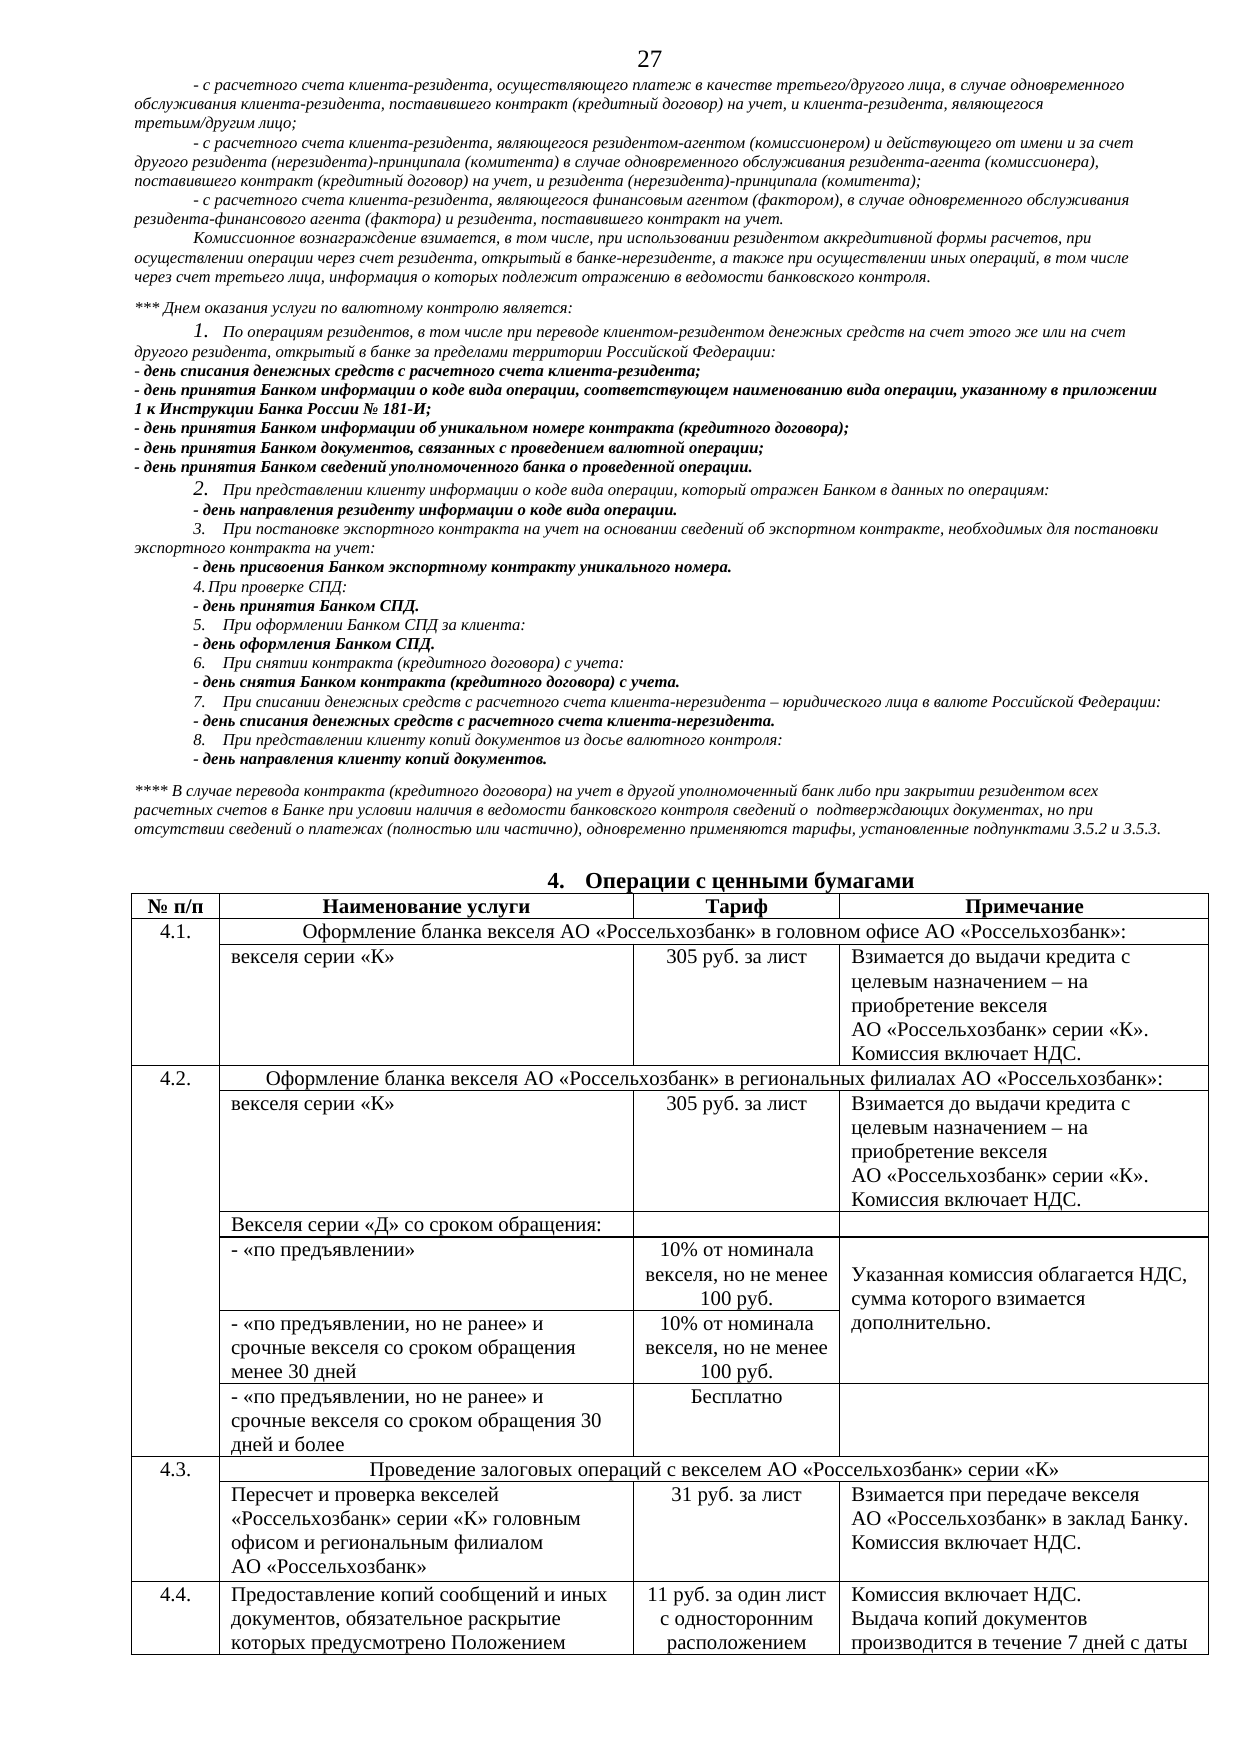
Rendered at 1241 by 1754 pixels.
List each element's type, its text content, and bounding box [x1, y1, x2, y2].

text - день принятия Банком документов, связанных с проведением валютной операции; [134, 437, 1165, 457]
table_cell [840, 1582, 1208, 1654]
text - день списания денежных средств с расчетного счета клиента-резидента; [134, 361, 1165, 380]
table_cell 4.3. [132, 1457, 219, 1581]
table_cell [634, 1582, 839, 1654]
table_cell [840, 1212, 1208, 1236]
table_cell - «по предъявлении» [220, 1238, 633, 1309]
table_cell Векселя серии «Д» со сроком обращения: [220, 1212, 633, 1236]
table_cell 305 руб. за лист [634, 1091, 839, 1211]
text 4. При проверке СПД: [134, 576, 1165, 596]
table_cell векселя серии «К» [220, 945, 633, 1065]
table_cell Бесплатно [634, 1384, 839, 1456]
table_cell Указанная комиссия облагается НДС, сумма которого взимается дополнительно. [840, 1238, 1208, 1383]
table_cell 31 руб. за лист [634, 1482, 839, 1581]
text - с расчетного счета клиента-резидента, осуществляющего платеж в качестве третьего/другого лица, в случае одновременного обслуживания клиента-резидента, поставившего контракт (кредитный договор) на учет, и клиента-резидента, являющегося третьим/другим лицо; [134, 75, 1165, 132]
text 3. При постановке экспортного контракта на учет на основании сведений об экспортном контракте, необходимых для постановки экспортного контракта на учет: [134, 519, 1165, 557]
text - с расчетного счета клиента-резидента, являющегося финансовым агентом (фактором), в случае одновременного обслуживания резидента-финансового агента (фактора) и резидента, поставившего контракт на учет. [134, 190, 1165, 228]
text - день оформления Банком СПД. [134, 634, 1165, 653]
table_cell 4.4. [132, 1582, 219, 1654]
list По операциям резидентов, в том числе при переводе клиентом-резидентом денежных средств на счет этого же или на счет другого резидента, открытый в банке за пределами территории Российской Федерации: [134, 317, 1165, 361]
text - с расчетного счета клиента-резидента, являющегося резидентом-агентом (комиссионером) и действующего от имени и за счет другого резидента (нерезидента)-принципала (комитента) в случае одновременного обслуживания резидента-агента (комиссионера), поставившего контракт (кредитный договор) на учет, и резидента (нерезидента)-принципала (комитента); [134, 132, 1165, 190]
text - день принятия Банком СПД. [134, 596, 1165, 615]
text 6. При снятии контракта (кредитного договора) с учета: [134, 653, 1165, 672]
table_cell векселя серии «К» [220, 1091, 633, 1211]
text - день присвоения Банком экспортному контракту уникального номера. [134, 557, 1165, 576]
subtitle Операции с ценными бумагами [297, 867, 1165, 893]
text - день принятия Банком информации об уникальном номере контракта (кредитного договора); [134, 418, 1165, 437]
table_cell 4.2. [132, 1066, 219, 1456]
table_cell 305 руб. за лист [634, 945, 839, 1065]
text 8. При представлении клиенту копий документов из досье валютного контроля: [134, 730, 1165, 749]
list При представлении клиенту информации о коде вида операции, который отражен Банком в данных по операциям: [134, 476, 1165, 500]
text 7. При списании денежных средств с расчетного счета клиента-нерезидента – юридического лица в валюте Российской Федерации: [134, 691, 1165, 711]
table_cell Пересчет и проверка векселей «Россельхозбанк» серии «К» головным офисом и региональным филиалом АО «Россельхозбанк» [220, 1482, 633, 1581]
table_cell Проведение залоговых операций с векселем АО «Россельхозбанк» серии «К» [220, 1457, 1208, 1481]
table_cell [220, 1582, 633, 1654]
table_cell 10% от номинала векселя, но не менее 100 руб. [634, 1238, 839, 1309]
text - день списания денежных средств с расчетного счета клиента-нерезидента. [134, 711, 1165, 730]
table_cell [634, 1212, 839, 1236]
table_cell Взимается до выдачи кредита с целевым назначением – на приобретение векселя АО «Россельхозбанк» серии «К». Комиссия включает НДС. [840, 945, 1208, 1065]
text **** В случае перевода контракта (кредитного договора) на учет в другой уполномоченный банк либо при закрытии резидентом всех расчетных счетов в Банке при условии наличия в ведомости банковского контроля сведений о подтверждающих документах, но при отсутствии сведений о платежах (полностью или частично), одновременно применяются тарифы, установленные подпунктами 3.5.2 и 3.5.3. [134, 781, 1165, 838]
table_header Примечание [840, 894, 1208, 918]
table_cell [840, 1384, 1208, 1456]
table_cell Взимается при передаче векселя АО «Россельхозбанк» в заклад Банку. Комиссия включает НДС. [840, 1482, 1208, 1581]
text - день принятия Банком информации о коде вида операции, соответствующем наименованию вида операции, указанному в приложении 1 к Инструкции Банка России № 181-И; [134, 380, 1165, 418]
table_header Тариф [634, 894, 839, 918]
table_cell Оформление бланка векселя АО «Россельхозбанк» в региональных филиалах АО «Россельхозбанк»: [220, 1066, 1208, 1090]
text *** Днем оказания услуги по валютному контролю является: [134, 298, 1165, 317]
table_header № п/п [132, 894, 219, 918]
text - день направления клиенту копий документов. [134, 749, 1165, 768]
table_cell Взимается до выдачи кредита с целевым назначением – на приобретение векселя АО «Россельхозбанк» серии «К». Комиссия включает НДС. [840, 1091, 1208, 1211]
text 5. При оформлении Банком СПД за клиента: [134, 615, 1165, 634]
table_header Наименование услуги [220, 894, 633, 918]
table_cell - «по предъявлении, но не ранее» и срочные векселя со сроком обращения 30 дней и более [220, 1384, 633, 1456]
text - день снятия Банком контракта (кредитного договора) с учета. [134, 672, 1165, 691]
table_cell 10% от номинала векселя, но не менее 100 руб. [634, 1311, 839, 1383]
table_cell Оформление бланка векселя АО «Россельхозбанк» в головном офисе АО «Россельхозбанк»: [220, 919, 1208, 943]
text Комиссионное вознаграждение взимается, в том числе, при использовании резидентом аккредитивной формы расчетов, при осуществлении операции через счет резидента, открытый в банке-нерезиденте, а также при осуществлении иных операций, в том числе через счет третьего лица, информация о которых подлежит отражению в ведомости банковского контроля. [134, 228, 1165, 286]
text - день направления резиденту информации о коде вида операции. [134, 500, 1165, 519]
text - день принятия Банком сведений уполномоченного банка о проведенной операции. [134, 457, 1165, 476]
table_cell 4.1. [132, 919, 219, 1065]
table_cell - «по предъявлении, но не ранее» и срочные векселя со сроком обращения менее 30 дней [220, 1311, 633, 1383]
